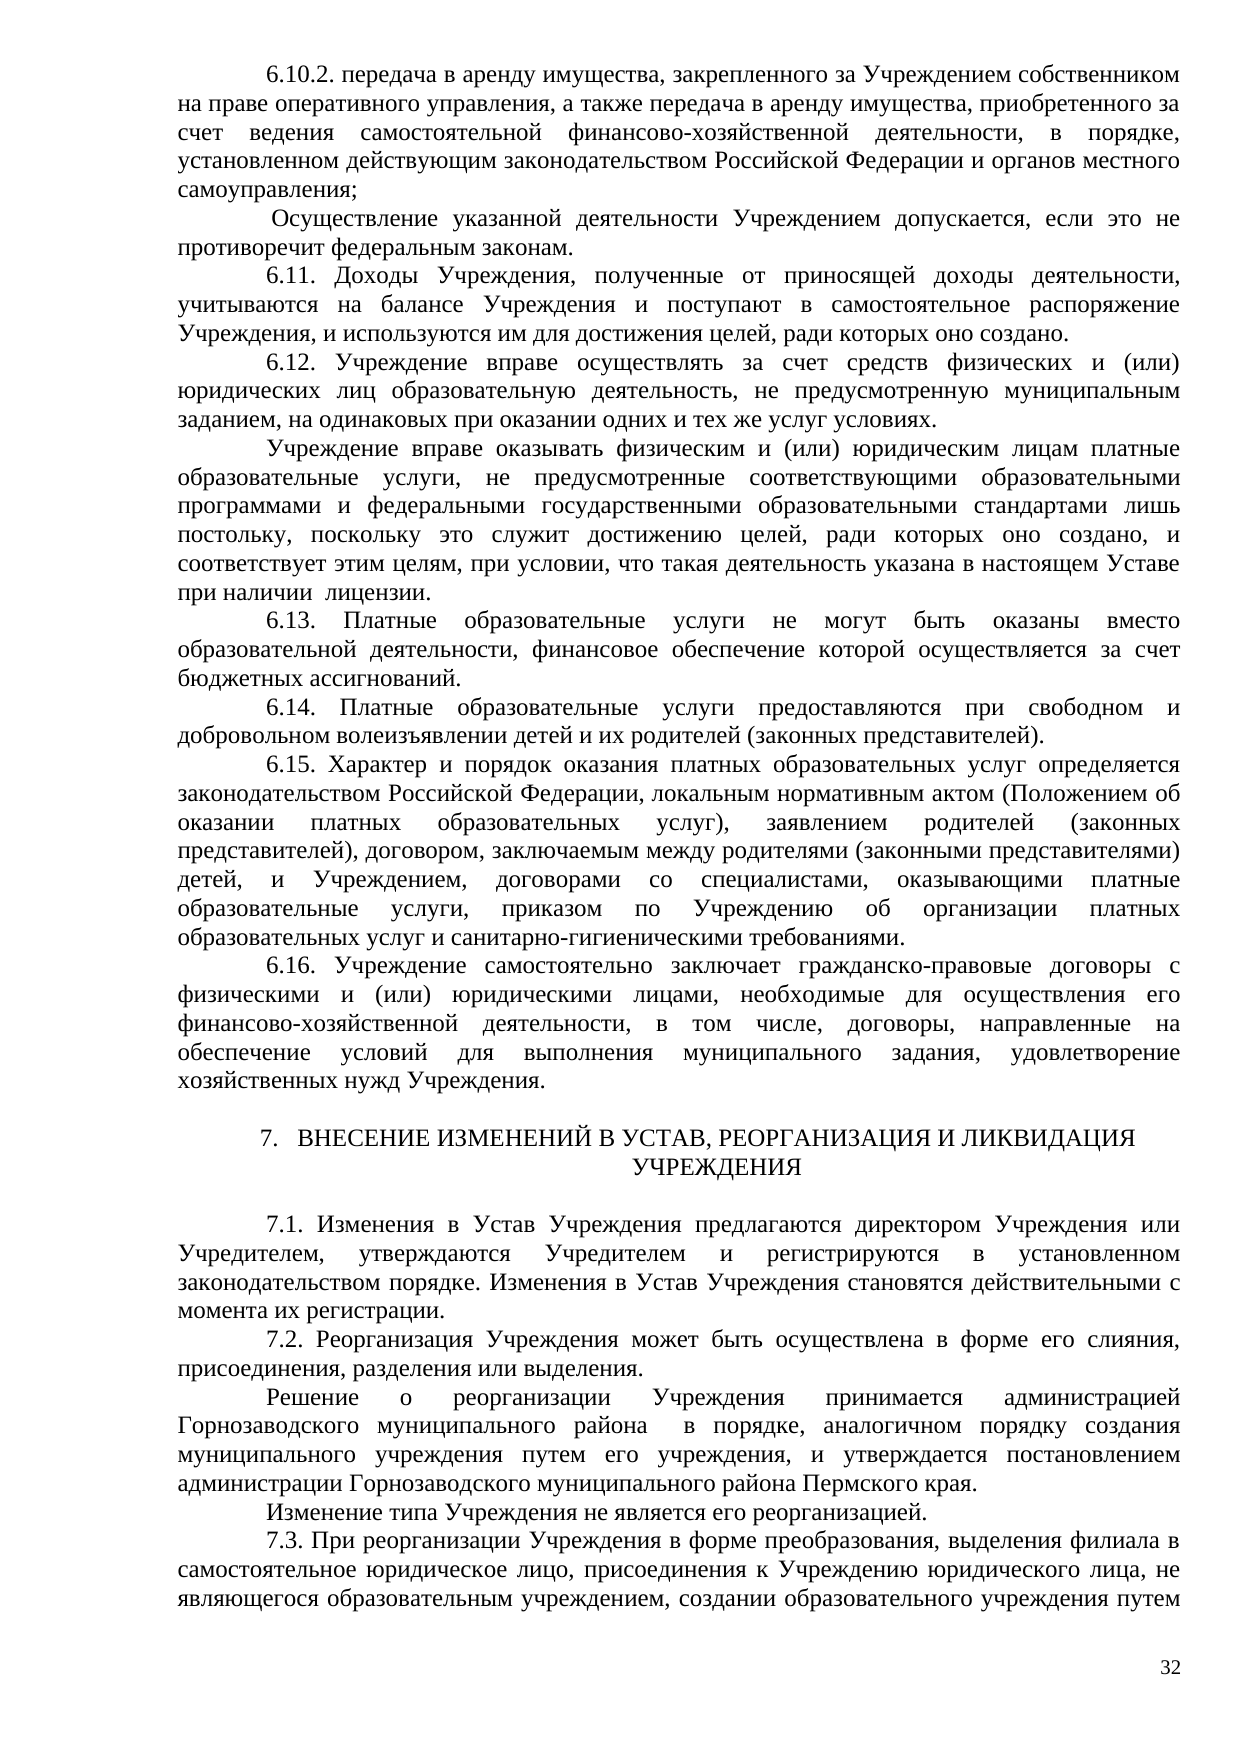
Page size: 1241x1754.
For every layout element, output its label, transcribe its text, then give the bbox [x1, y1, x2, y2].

text Решение о реорганизации Учреждения принимается администрацией Горнозаводского муниципального района в порядке, аналогичном порядку создания муниципального учреждения путем его учреждения, и утверждается постановлением администрации Горнозаводского муниципального района Пермского края. [177, 1382, 1181, 1497]
text Изменение типа Учреждения не является его реорганизацией. [177, 1497, 1181, 1525]
text 7.1. Изменения в Устав Учреждения предлагаются директором Учреждения или Учредителем, утверждаются Учредителем и регистрируются в установленном законодательством порядке. Изменения в Устав Учреждения становятся действительными с момента их регистрации. [177, 1209, 1181, 1324]
text 6.14. Платные образовательные услуги предоставляются при свободном и добровольном волеизъявлении детей и их родителей (законных представителей). [177, 692, 1181, 749]
list ВНЕСЕНИЕ ИЗМЕНЕНИЙ В УСТАВ, РЕОРГАНИЗАЦИЯ И ЛИКВИДАЦИЯ УЧРЕЖДЕНИЯ [215, 1123, 1181, 1180]
text 6.15. Характер и порядок оказания платных образовательных услуг определяется законодательством Российской Федерации, локальным нормативным актом (Положением об оказании платных образовательных услуг), заявлением родителей (законных представителей), договором, заключаемым между родителями (законными представителями) детей, и Учреждением, договорами со специалистами, оказывающими платные образовательные услуги, приказом по Учреждению об организации платных образовательных услуг и санитарно-гигиеническими требованиями. [177, 749, 1181, 950]
text 6.13. Платные образовательные услуги не могут быть оказаны вместо образовательной деятельности, финансовое обеспечение которой осуществляется за счет бюджетных ассигнований. [177, 605, 1181, 692]
text Учреждение вправе оказывать физическим и (или) юридическим лицам платные образовательные услуги, не предусмотренные соответствующими образовательными программами и федеральными государственными образовательными стандартами лишь постольку, поскольку это служит достижению целей, ради которых оно создано, и соответствует этим целям, при условии, что такая деятельность указана в настоящем Уставе при наличии лицензии. [177, 433, 1181, 605]
text 6.11. Доходы Учреждения, полученные от приносящей доходы деятельности, учитываются на балансе Учреждения и поступают в самостоятельное распоряжение Учреждения, и используются им для достижения целей, ради которых оно создано. [177, 260, 1181, 347]
text 6.16. Учреждение самостоятельно заключает гражданско-правовые договоры с физическими и (или) юридическими лицами, необходимые для осуществления его финансово-хозяйственной деятельности, в том числе, договоры, направленные на обеспечение условий для выполнения муниципального задания, удовлетворение хозяйственных нужд Учреждения. [177, 950, 1181, 1094]
text 7.2. Реорганизация Учреждения может быть осуществлена в форме его слияния, присоединения, разделения или выделения. [177, 1324, 1181, 1382]
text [177, 1525, 1181, 1612]
text 6.10.2. передача в аренду имущества, закрепленного за Учреждением собственником на праве оперативного управления, а также передача в аренду имущества, приобретенного за счет ведения самостоятельной финансово-хозяйственной деятельности, в порядке, установленном действующим законодательством Российской Федерации и органов местного самоуправления; [177, 59, 1181, 203]
text 6.12. Учреждение вправе осуществлять за счет средств физических и (или) юридических лиц образовательную деятельность, не предусмотренную муниципальным заданием, на одинаковых при оказании одних и тех же услуг условиях. [177, 347, 1181, 433]
text Осуществление указанной деятельности Учреждением допускается, если это не противоречит федеральным законам. [177, 203, 1181, 260]
